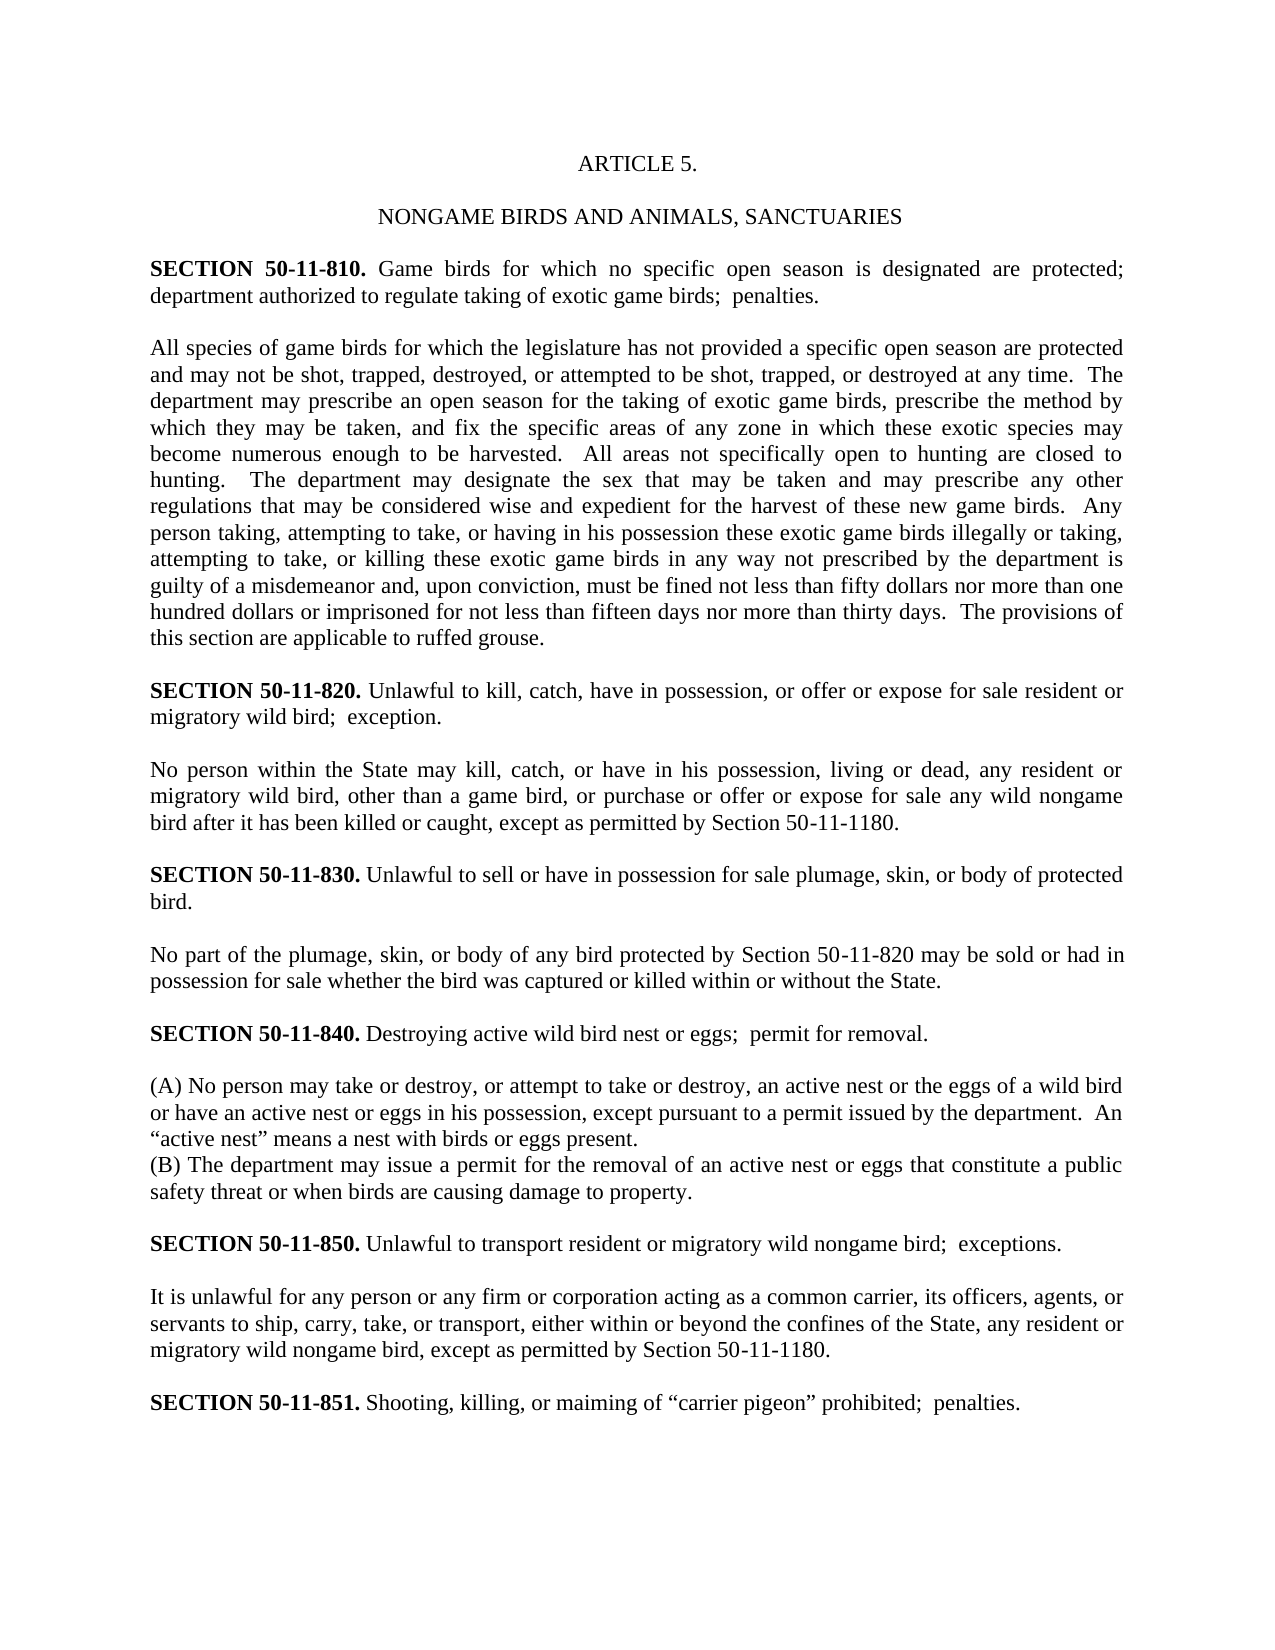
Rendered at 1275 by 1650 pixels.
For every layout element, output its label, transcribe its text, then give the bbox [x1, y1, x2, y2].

text SECTION 50-11-820. Unlawful to kill, catch, have in possession, or offer or expose for sale resident or migratory wild bird; exception. [150, 677, 1125, 730]
text SECTION 50-11-840. Destroying active wild bird nest or eggs; permit for removal. [150, 1020, 1125, 1046]
text All species of game birds for which the legislature has not provided a specific open season are protected and may not be shot, trapped, destroyed, or attempted to be shot, trapped, or destroyed at any time. The department may prescribe an open season for the taking of exotic game birds, prescribe the method by which they may be taken, and fix the specific areas of any zone in which these exotic species may become numerous enough to be harvested. All areas not specifically open to hunting are closed to hunting. The department may designate the sex that may be taken and may prescribe any other regulations that may be considered wise and expedient for the harvest of these new game birds. Any person taking, attempting to take, or having in his possession these exotic game birds illegally or taking, attempting to take, or killing these exotic game birds in any way not prescribed by the department is guilty of a misdemeanor and, upon conviction, must be fined not less than fifty dollars nor more than one hundred dollars or imprisoned for not less than fifteen days nor more than thirty days. The provisions of this section are applicable to ruffed grouse. [150, 334, 1125, 651]
text ARTICLE 5. [150, 150, 1125, 176]
text NONGAME BIRDS AND ANIMALS, SANCTUARIES [150, 203, 1125, 229]
text SECTION 50-11-851. Shooting, killing, or maiming of “carrier pigeon” prohibited; penalties. [150, 1389, 1125, 1415]
text (B) The department may issue a permit for the removal of an active nest or eggs that constitute a public safety threat or when birds are causing damage to property. [150, 1151, 1125, 1204]
text No person within the State may kill, catch, or have in his possession, living or dead, any resident or migratory wild bird, other than a game bird, or purchase or offer or expose for sale any wild nongame bird after it has been killed or caught, except as permitted by Section 50-11-1180. [150, 756, 1125, 835]
text SECTION 50-11-830. Unlawful to sell or have in possession for sale plumage, skin, or body of protected bird. [150, 862, 1125, 914]
text It is unlawful for any person or any firm or corporation acting as a common carrier, its officers, agents, or servants to ship, carry, take, or transport, either within or beyond the confines of the State, any resident or migratory wild nongame bird, except as permitted by Section 50-11-1180. [150, 1283, 1125, 1362]
text (A) No person may take or destroy, or attempt to take or destroy, an active nest or the eggs of a wild bird or have an active nest or eggs in his possession, except pursuant to a permit issued by the department. An “active nest” means a nest with birds or eggs present. [150, 1072, 1125, 1151]
text No part of the plumage, skin, or body of any bird protected by Section 50-11-820 may be sold or had in possession for sale whether the bird was captured or killed within or without the State. [150, 941, 1125, 993]
text SECTION 50-11-810. Game birds for which no specific open season is designated are protected; department authorized to regulate taking of exotic game birds; penalties. [150, 255, 1125, 308]
text SECTION 50-11-850. Unlawful to transport resident or migratory wild nongame bird; exceptions. [150, 1231, 1125, 1257]
